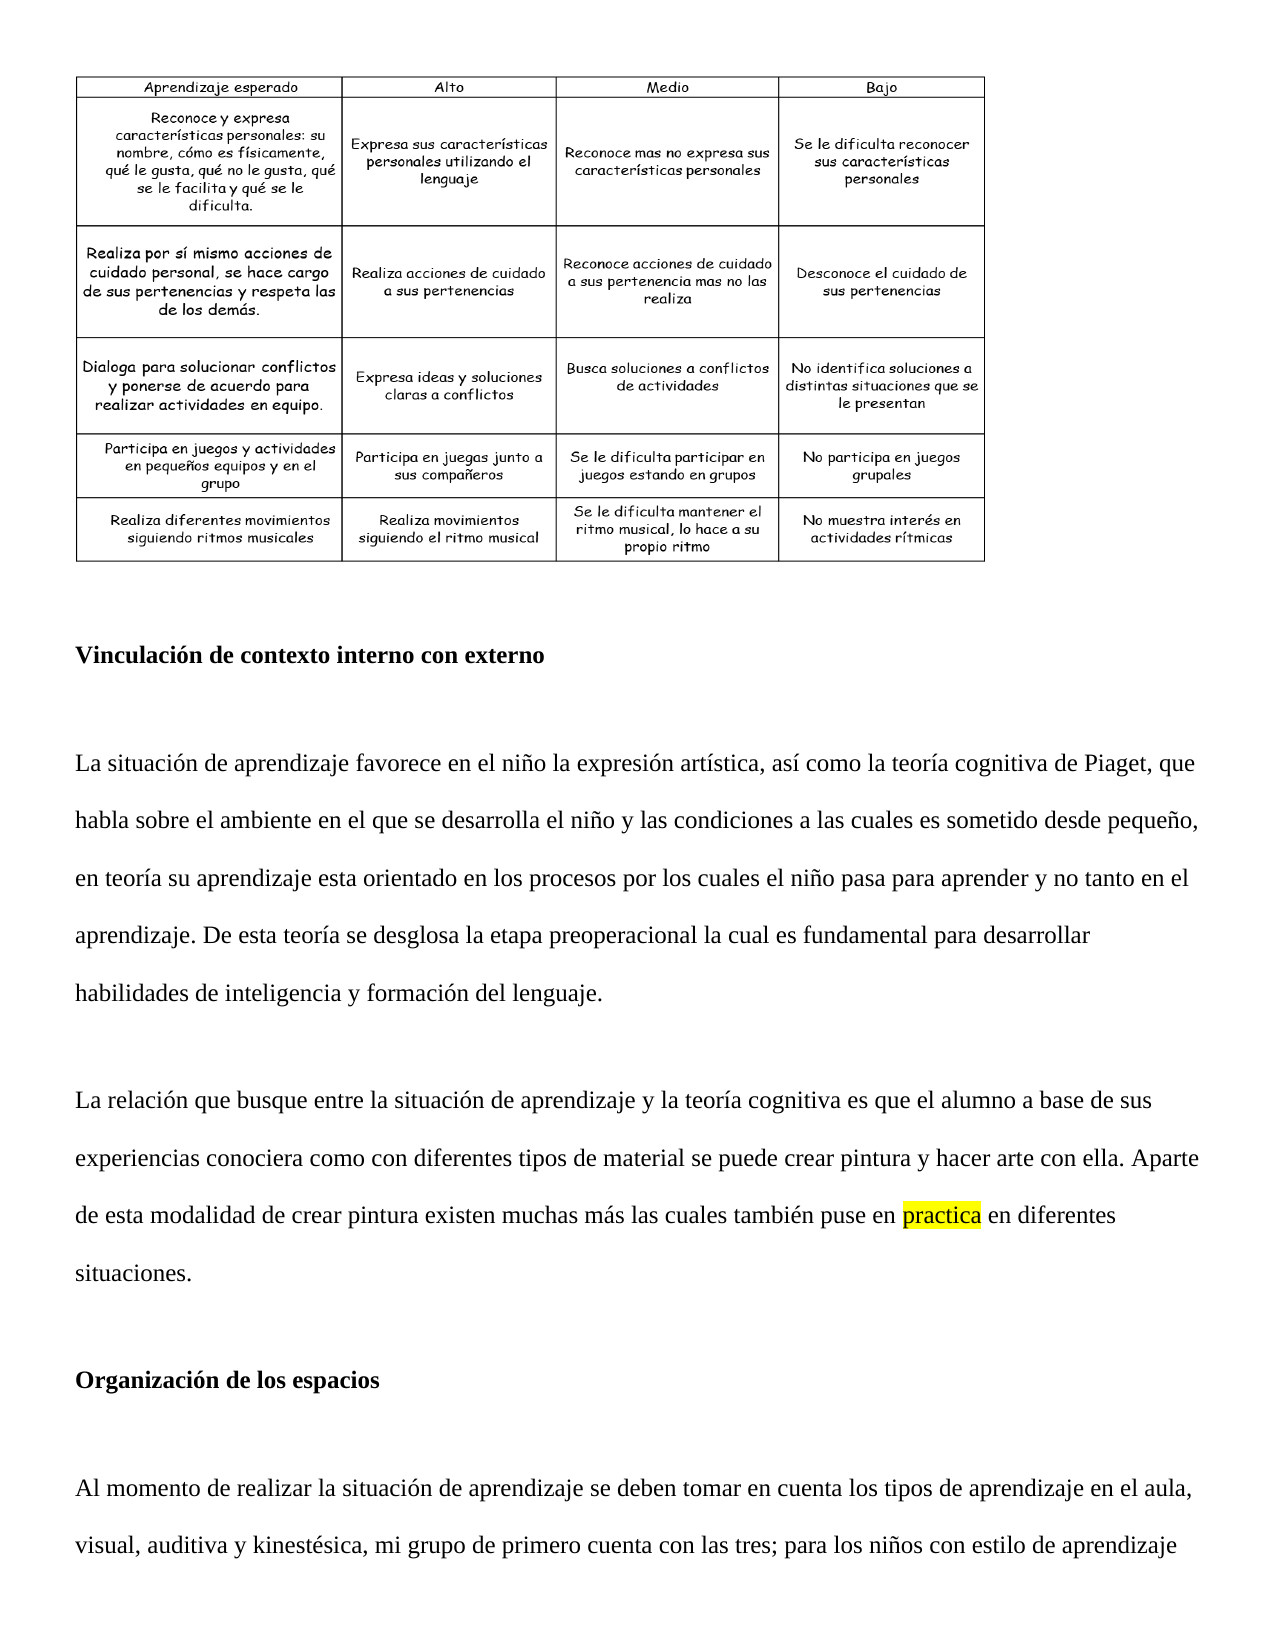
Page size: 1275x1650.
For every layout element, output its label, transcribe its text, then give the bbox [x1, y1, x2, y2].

text Vinculación de contexto interno con externo [75, 641, 1200, 669]
picture [75, 75, 986, 563]
text La relación que busque entre la situación de aprendizaje y la teoría cognitiva es que el alumno a base de sus experiencias conociera como con diferentes tipos de material se puede crear pintura y hacer arte con ella. Aparte de esta modalidad de crear pintura existen muchas más las cuales también puse en practica en diferentes situaciones. [75, 1086, 1200, 1287]
text La situación de aprendizaje favorece en el niño la expresión artística, así como la teoría cognitiva de Piaget, que habla sobre el ambiente en el que se desarrolla el niño y las condiciones a las cuales es sometido desde pequeño, en teoría su aprendizaje esta orientado en los procesos por los cuales el niño pasa para aprender y no tanto en el aprendizaje. De esta teoría se desglosa la etapa preoperacional la cual es fundamental para desarrollar habilidades de inteligencia y formación del lenguaje. [75, 748, 1200, 1007]
text Organización de los espacios [75, 1366, 1200, 1394]
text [75, 1473, 1200, 1559]
